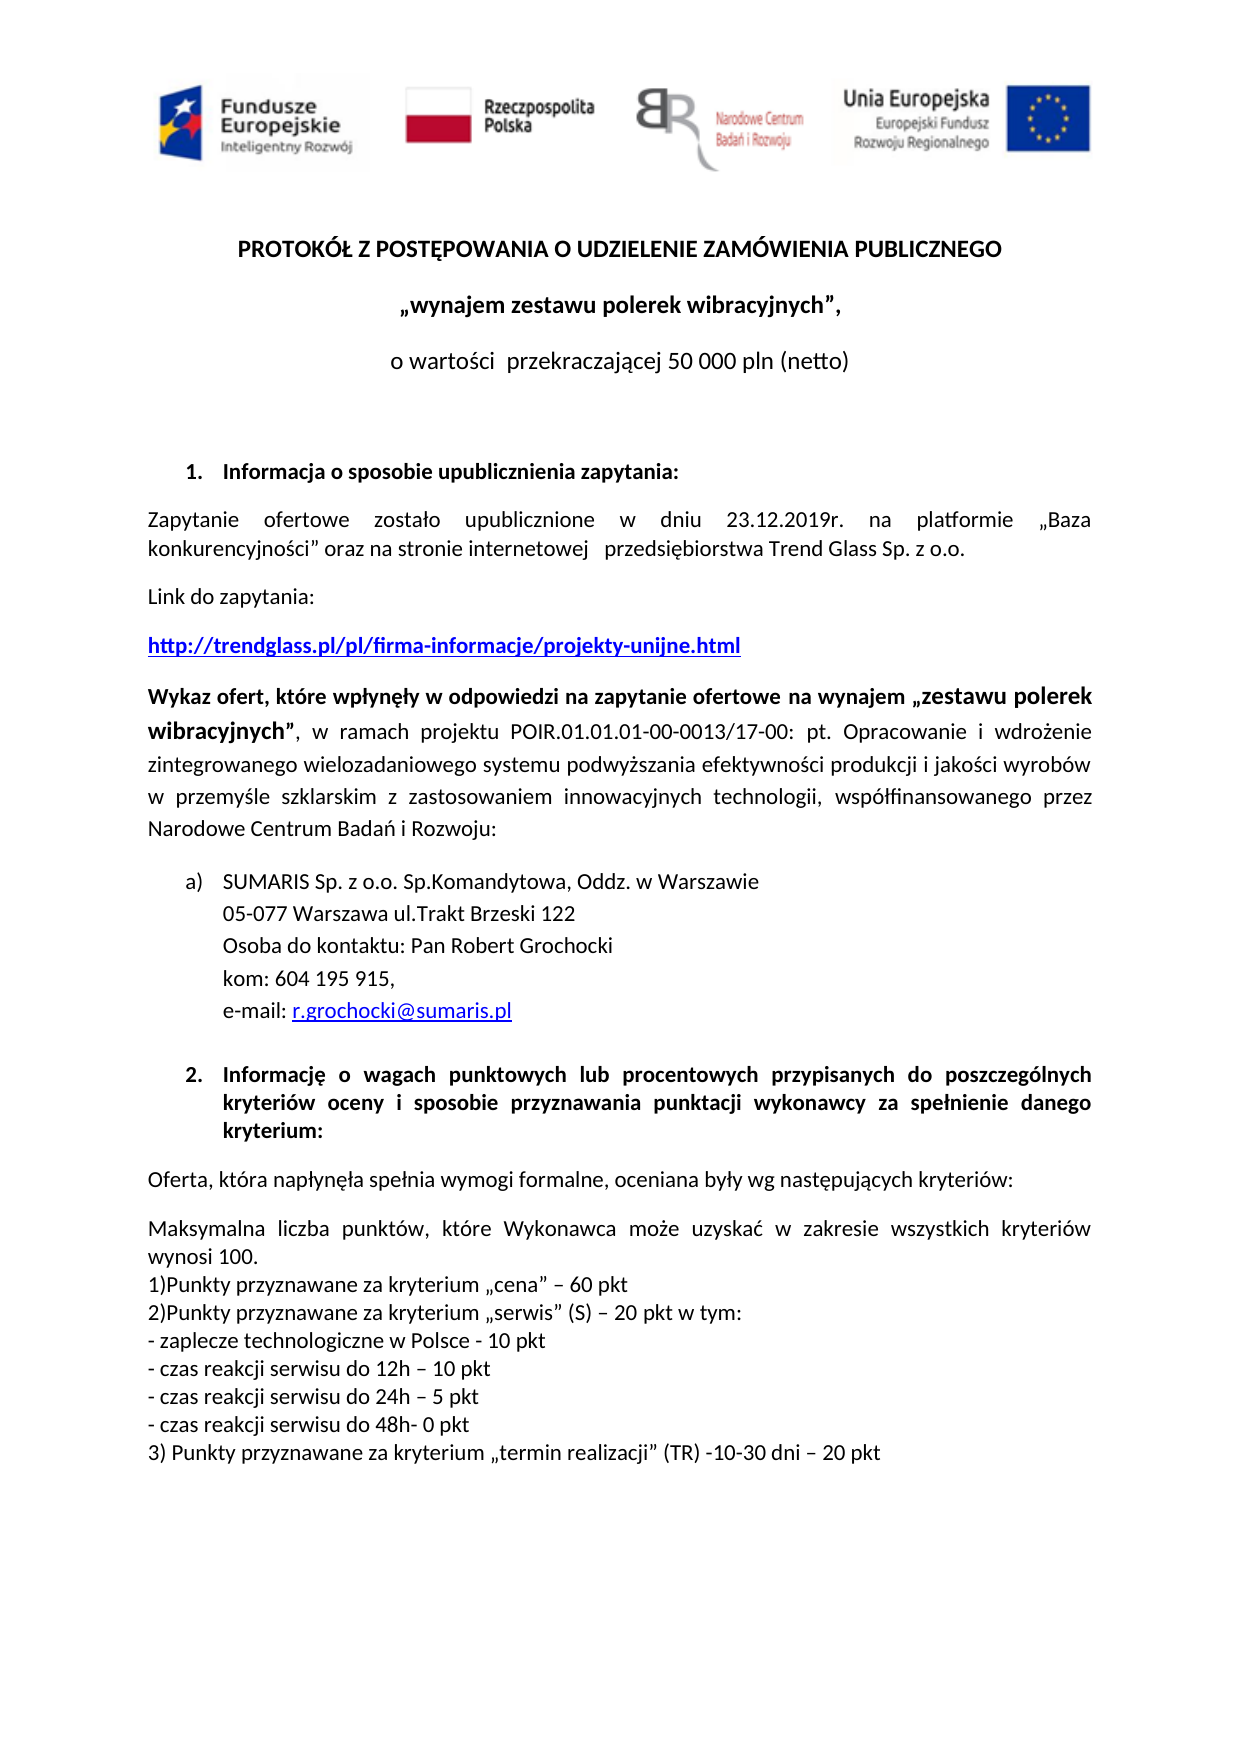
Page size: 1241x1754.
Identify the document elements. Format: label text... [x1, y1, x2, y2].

list Informacja o sposobie upublicznienia zapytania: [185, 457, 1093, 485]
list Informację o wagach punktowych lub procentowych przypisanych do poszczególnych kryteriów oceny i sposobie przyznawania punktacji wykonawcy za spełnienie danego kryterium: [185, 1060, 1093, 1144]
text 1)Punkty przyznawane za kryterium „cena” – 60 pkt [148, 1270, 1093, 1298]
text PROTOKÓŁ Z POSTĘPOWANIA O UDZIELENIE ZAMÓWIENIA PUBLICZNEGO [148, 233, 1093, 264]
text Wykaz ofert, które wpłynęły w odpowiedzi na zapytanie ofertowe na wynajem „zestawu polerek wibracyjnych”, w ramach projektu POIR.01.01.01-00-0013/17-00: pt. Opracowanie i wdrożenie zintegrowanego wielozadaniowego systemu podwyższania efektywności produkcji i jakości wyrobów w przemyśle szklarskim z zastosowaniem innowacyjnych technologii, współfinansowanego przez Narodowe Centrum Badań i Rozwoju: [148, 680, 1093, 842]
text „wynajem zestawu polerek wibracyjnych”, [148, 289, 1093, 320]
list kom: 604 195 915, e-mail: r.grochocki@sumaris.pl [223, 964, 1093, 1024]
text Oferta, która napłynęła spełnia wymogi formalne, oceniana były wg następujących kryteriów: [148, 1165, 1093, 1193]
text o wartości przekraczającej 50 000 pln (netto) [148, 345, 1093, 376]
text Link do zapytania: [148, 582, 1093, 611]
text - czas reakcji serwisu do 48h- 0 pkt [148, 1410, 1093, 1438]
text Maksymalna liczba punktów, które Wykonawca może uzyskać w zakresie wszystkich kryteriów wynosi 100. [148, 1214, 1093, 1270]
text - zaplecze technologiczne w Polsce - 10 pkt [148, 1326, 1093, 1354]
picture [147, 73, 1093, 181]
text Zapytanie ofertowe zostało upublicznione w dniu 23.12.2019r. na platformie „Baza konkurencyjności” oraz na stronie internetowej przedsiębiorstwa Trend Glass Sp. z o.o. [148, 506, 1093, 562]
text 3) Punkty przyznawane za kryterium „termin realizacji” (TR) -10-30 dni – 20 pkt [148, 1438, 1093, 1466]
text - czas reakcji serwisu do 12h – 10 pkt [148, 1354, 1093, 1382]
text - czas reakcji serwisu do 24h – 5 pkt [148, 1382, 1093, 1410]
text http://trendglass.pl/pl/firma-informacje/projekty-unijne.html [148, 631, 1093, 659]
text 2)Punkty przyznawane za kryterium „serwis” (S) – 20 pkt w tym: [148, 1298, 1093, 1326]
list SUMARIS Sp. z o.o. Sp.Komandytowa, Oddz. w Warszawie 05-077 Warszawa ul.Trakt Brzeski 122 Osoba do kontaktu: Pan Robert Grochocki [185, 867, 1093, 960]
